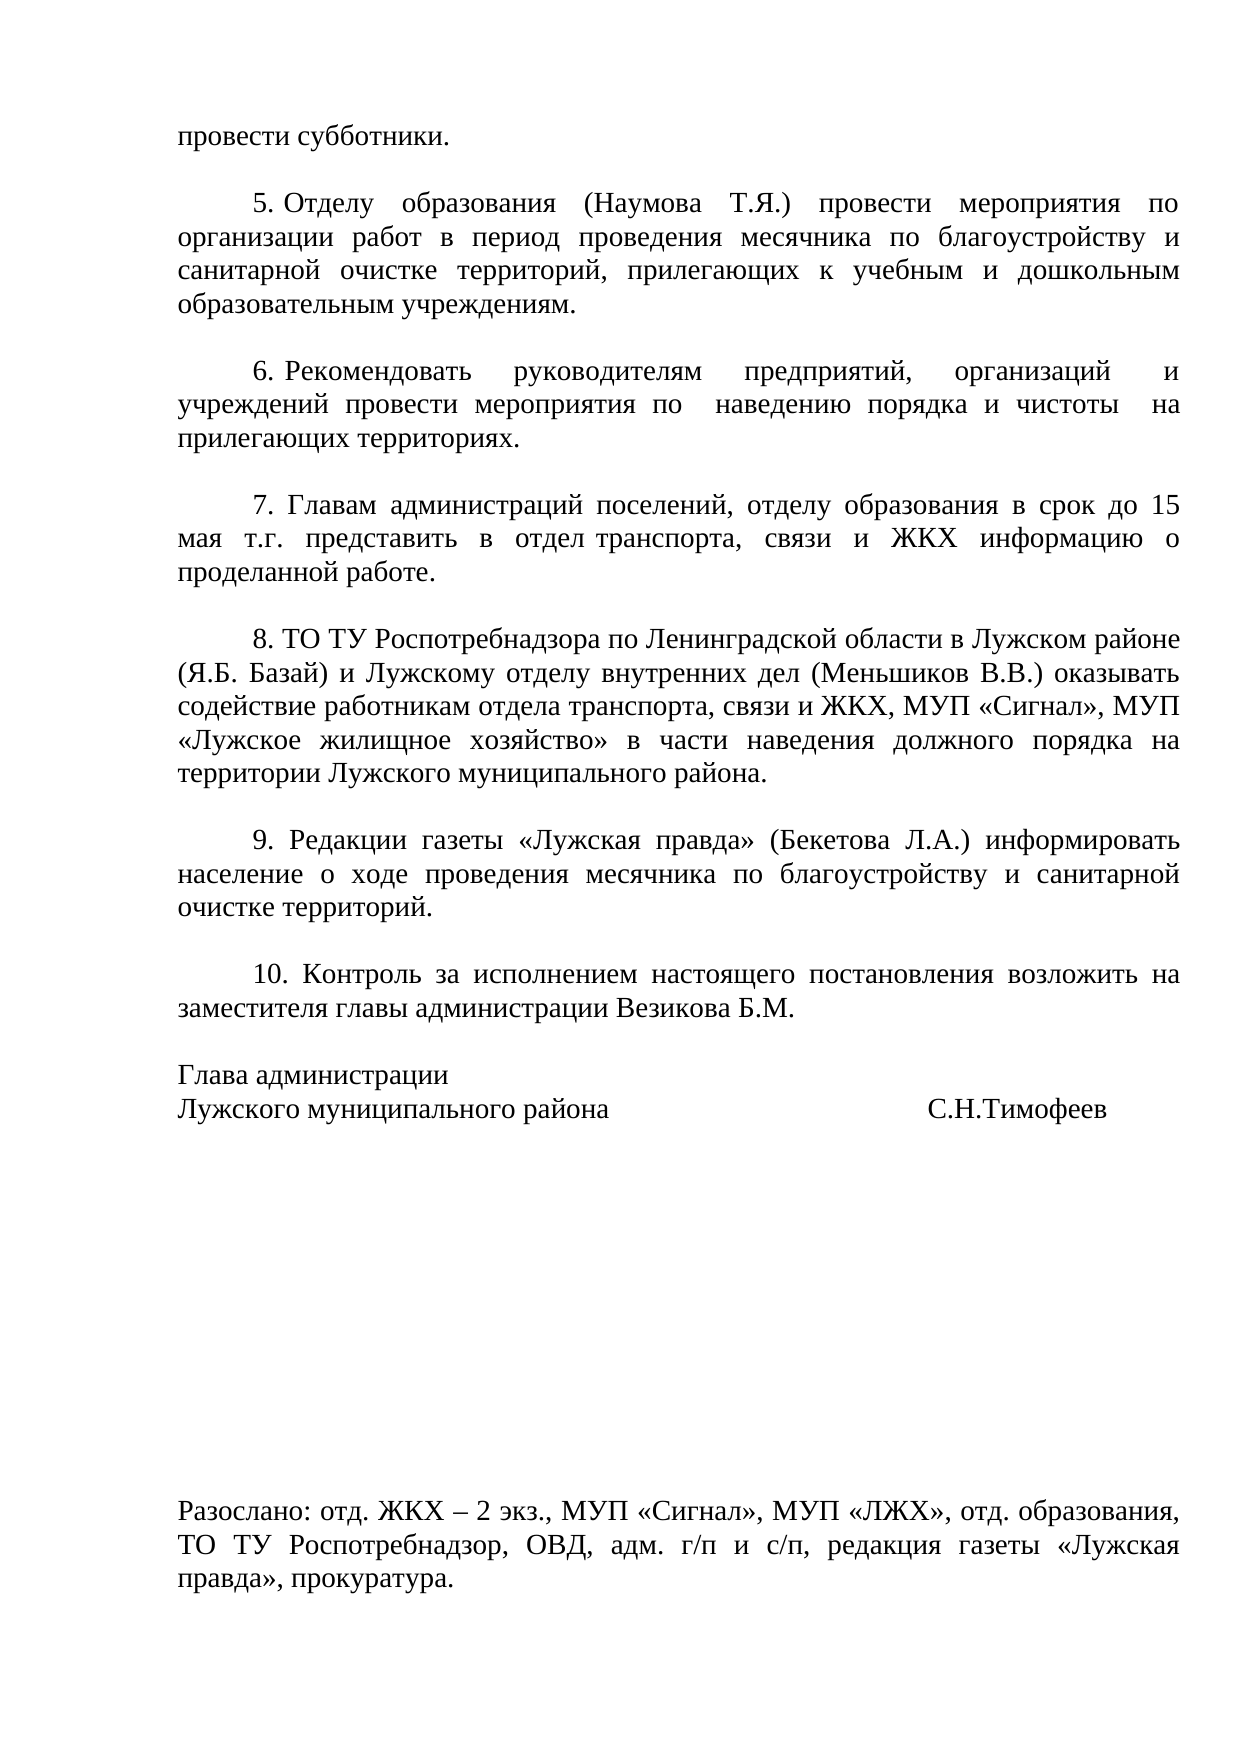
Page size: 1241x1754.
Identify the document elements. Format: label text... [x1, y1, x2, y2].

text 9. Редакции газеты «Лужская правда» (Бекетова Л.А.) информировать население о ходе проведения месячника по благоустройству и санитарной очистке территорий. [177, 822, 1181, 923]
text 10. Контроль за исполнением настоящего постановления возложить на заместителя главы администрации Везикова Б.М. [177, 957, 1181, 1024]
text 8. ТО ТУ Роспотребнадзора по Ленинградской области в Лужском районе (Я.Б. Базай) и Лужскому отделу внутренних дел (Меньшиков В.В.) оказывать содействие работникам отдела транспорта, связи и ЖКХ, МУП «Сигнал», МУП «Лужское жилищное хозяйство» в части наведения должного порядка на территории Лужского муниципального района. [177, 621, 1181, 789]
text 6. Рекомендовать руководителям предприятий, организаций и учреждений провести мероприятия по наведению порядка и чистоты на прилегающих территориях. [177, 353, 1181, 453]
text Разослано: отд. ЖКХ – 2 экз., МУП «Сигнал», МУП «ЛЖХ», отд. образования, ТО ТУ Роспотребнадзор, ОВД, адм. г/п и с/п, редакция газеты «Лужская правда», прокуратура. [177, 1493, 1181, 1594]
text Глава администрации [177, 1057, 1181, 1091]
text 5. Отделу образования (Наумова Т.Я.) провести мероприятия по организации работ в период проведения месячника по благоустройству и санитарной очистке территорий, прилегающих к учебным и дошкольным образовательным учреждениям. [177, 185, 1181, 319]
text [177, 118, 1181, 152]
text Лужского муниципального района С.Н.Тимофеев [177, 1091, 1181, 1124]
text 7. Главам администраций поселений, отделу образования в срок до 15 мая т.г. представить в отдел транспорта, связи и ЖКХ информацию о проделанной работе. [177, 487, 1181, 588]
